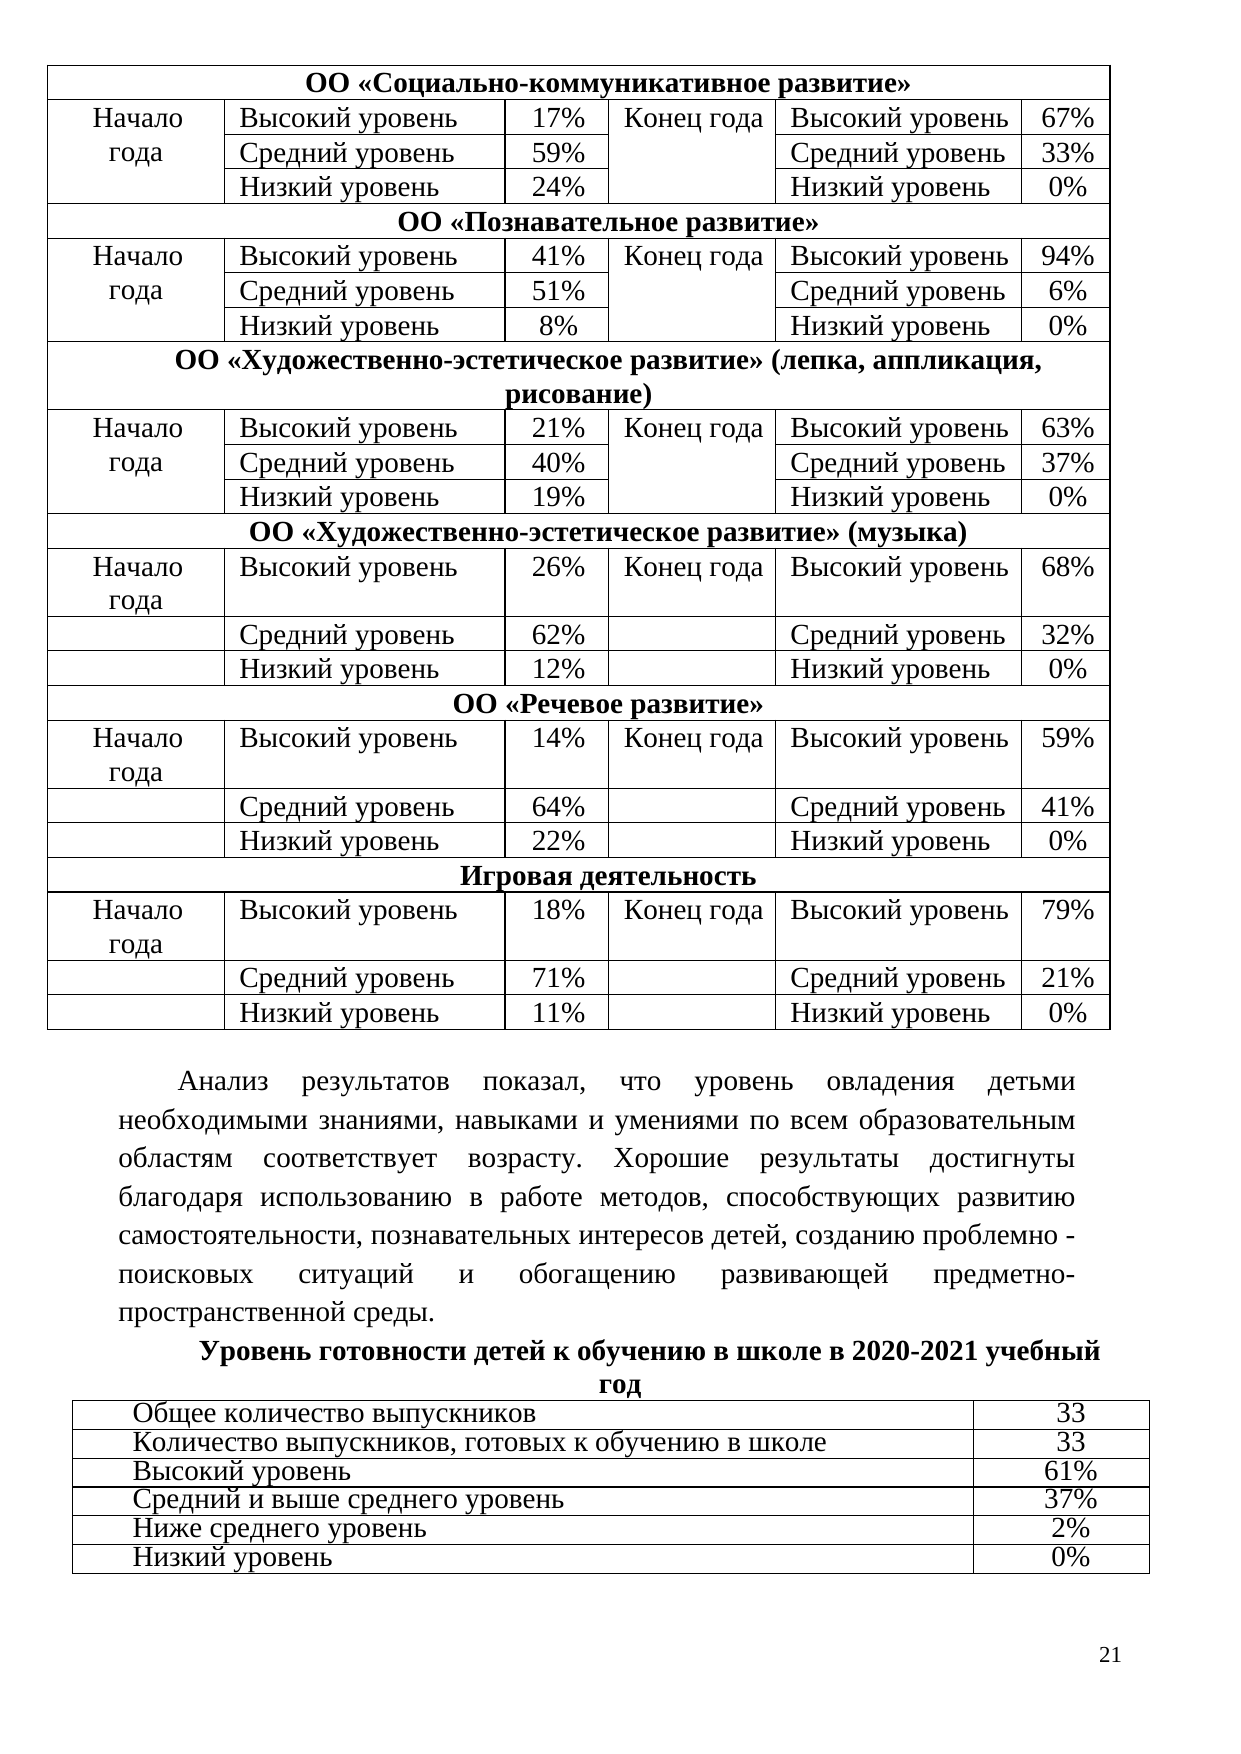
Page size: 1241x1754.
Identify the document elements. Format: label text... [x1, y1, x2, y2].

table_cell Начало года [48, 893, 224, 959]
table_cell 63% [1022, 410, 1109, 444]
table_cell Конец года [609, 239, 775, 341]
table_cell Высокий уровень [73, 1459, 973, 1486]
table_cell Низкий уровень [73, 1545, 973, 1572]
text Уровень готовности детей к обучению в школе в 2020-2021 учебный год [118, 1333, 1122, 1400]
table_cell ОО «Художественно-эстетическое развитие» (лепка, аппликация, рисование) [48, 342, 1109, 409]
table_cell Низкий уровень [776, 169, 1021, 203]
table_cell 33% [1022, 135, 1109, 168]
table_cell 18% [506, 893, 608, 959]
table_cell Средний уровень [776, 135, 1021, 168]
table_cell Начало года [48, 721, 224, 788]
table_cell Высокий уровень [225, 549, 504, 616]
table_cell [609, 651, 775, 685]
table_cell 19% [506, 480, 608, 513]
table_cell Высокий уровень [225, 100, 504, 134]
table_cell Начало года [48, 549, 224, 616]
table_cell Средний уровень [225, 135, 504, 168]
table_cell Высокий уровень [776, 100, 1021, 134]
table_cell 94% [1022, 239, 1109, 272]
table_cell 17% [506, 100, 608, 134]
table_cell Низкий уровень [225, 651, 504, 685]
table_cell 2% [974, 1516, 1149, 1544]
table_cell Средний уровень [776, 273, 1021, 307]
table_cell 37% [1022, 445, 1109, 478]
table_cell 51% [506, 273, 608, 307]
table_cell 33 [974, 1430, 1149, 1458]
table_cell ОО «Познавательное развитие» [48, 204, 1109, 237]
table_cell Средний уровень [225, 273, 504, 307]
table_cell 21% [1022, 961, 1109, 994]
table_cell 0% [1022, 308, 1109, 341]
table_cell Средний уровень [776, 617, 1021, 650]
text Анализ результатов показал, что уровень овладения детьми необходимыми знаниями, навыками и умениями по всем образовательным областям соответствует возрасту. Хорошие результаты достигнуты благодаря использованию в работе методов, способствующих развитию самостоятельности, познавательных интересов детей, созданию проблемно - поисковых ситуаций и обогащению развивающей предметно- пространственной среды. [118, 1063, 1076, 1328]
table_cell Средний уровень [776, 445, 1021, 478]
table_cell [609, 617, 775, 650]
table_cell Низкий уровень [776, 995, 1021, 1029]
table_cell 79% [1022, 893, 1109, 959]
table_cell Средний и выше среднего уровень [73, 1488, 973, 1515]
table_cell [48, 995, 224, 1029]
table_cell Высокий уровень [776, 549, 1021, 616]
table_cell Низкий уровень [225, 480, 504, 513]
table_cell 12% [506, 651, 608, 685]
table_cell 67% [1022, 100, 1109, 134]
table_cell [48, 617, 224, 650]
table_cell 71% [506, 961, 608, 994]
table_cell [609, 995, 775, 1029]
table_cell 40% [506, 445, 608, 478]
table_cell Высокий уровень [776, 893, 1021, 959]
table_cell Начало года [48, 410, 224, 513]
table_cell Средний уровень [776, 789, 1021, 822]
table_cell Высокий уровень [776, 721, 1021, 788]
table_cell 0% [1022, 651, 1109, 685]
table_cell Низкий уровень [225, 308, 504, 341]
table_cell Средний уровень [225, 445, 504, 478]
table_cell 24% [506, 169, 608, 203]
table_cell 64% [506, 789, 608, 822]
table_cell [48, 651, 224, 685]
table_cell Высокий уровень [776, 410, 1021, 444]
table_cell Средний уровень [225, 961, 504, 994]
table_cell 32% [1022, 617, 1109, 650]
table_cell 0% [974, 1545, 1149, 1572]
table_cell Высокий уровень [225, 893, 504, 959]
table_cell 6% [1022, 273, 1109, 307]
table_cell Конец года [609, 893, 775, 959]
table_cell Средний уровень [776, 961, 1021, 994]
table_cell Начало года [48, 100, 224, 203]
table_cell 59% [1022, 721, 1109, 788]
table_cell Высокий уровень [225, 410, 504, 444]
table_cell 21% [506, 410, 608, 444]
table_cell Низкий уровень [776, 823, 1021, 857]
table_cell 59% [506, 135, 608, 168]
table_header ОО «Социально-коммуникативное развитие» [48, 66, 1109, 99]
table_cell 62% [506, 617, 608, 650]
table_cell Конец года [609, 410, 775, 513]
table_cell Ниже среднего уровень [73, 1516, 973, 1544]
table_cell [48, 961, 224, 994]
table_cell Конец года [609, 721, 775, 788]
table_cell Высокий уровень [776, 239, 1021, 272]
table_cell Количество выпускников, готовых к обучению в школе [73, 1430, 973, 1458]
table_cell 26% [506, 549, 608, 616]
table_cell ОО «Речевое развитие» [48, 686, 1109, 719]
table_cell Высокий уровень [225, 239, 504, 272]
table_cell Начало года [48, 239, 224, 341]
table_cell 37% [974, 1488, 1149, 1515]
table_cell Низкий уровень [776, 308, 1021, 341]
table_cell [609, 823, 775, 857]
table_cell [48, 823, 224, 857]
table_cell [48, 789, 224, 822]
table_cell Средний уровень [225, 789, 504, 822]
table_cell 14% [506, 721, 608, 788]
table_cell 0% [1022, 169, 1109, 203]
table_cell [609, 961, 775, 994]
table_cell 8% [506, 308, 608, 341]
table_cell 0% [1022, 823, 1109, 857]
table_cell Низкий уровень [225, 995, 504, 1029]
table_cell Высокий уровень [225, 721, 504, 788]
table_cell Низкий уровень [225, 169, 504, 203]
table_cell 0% [1022, 480, 1109, 513]
table_cell Средний уровень [225, 617, 504, 650]
table_cell 68% [1022, 549, 1109, 616]
table_cell Игровая деятельность [48, 858, 1109, 891]
table_header 33 [974, 1401, 1149, 1429]
table_cell Конец года [609, 100, 775, 203]
table_cell 11% [506, 995, 608, 1029]
table_cell Конец года [609, 549, 775, 616]
table_cell 41% [1022, 789, 1109, 822]
table_cell Низкий уровень [225, 823, 504, 857]
table_cell 41% [506, 239, 608, 272]
table_cell 0% [1022, 995, 1109, 1029]
table_cell ОО «Художественно-эстетическое развитие» (музыка) [48, 514, 1109, 548]
table_cell Низкий уровень [776, 651, 1021, 685]
table_cell 61% [974, 1459, 1149, 1486]
table_cell 22% [506, 823, 608, 857]
table_header Общее количество выпускников [73, 1401, 973, 1429]
table_cell Низкий уровень [776, 480, 1021, 513]
table_cell [609, 789, 775, 822]
